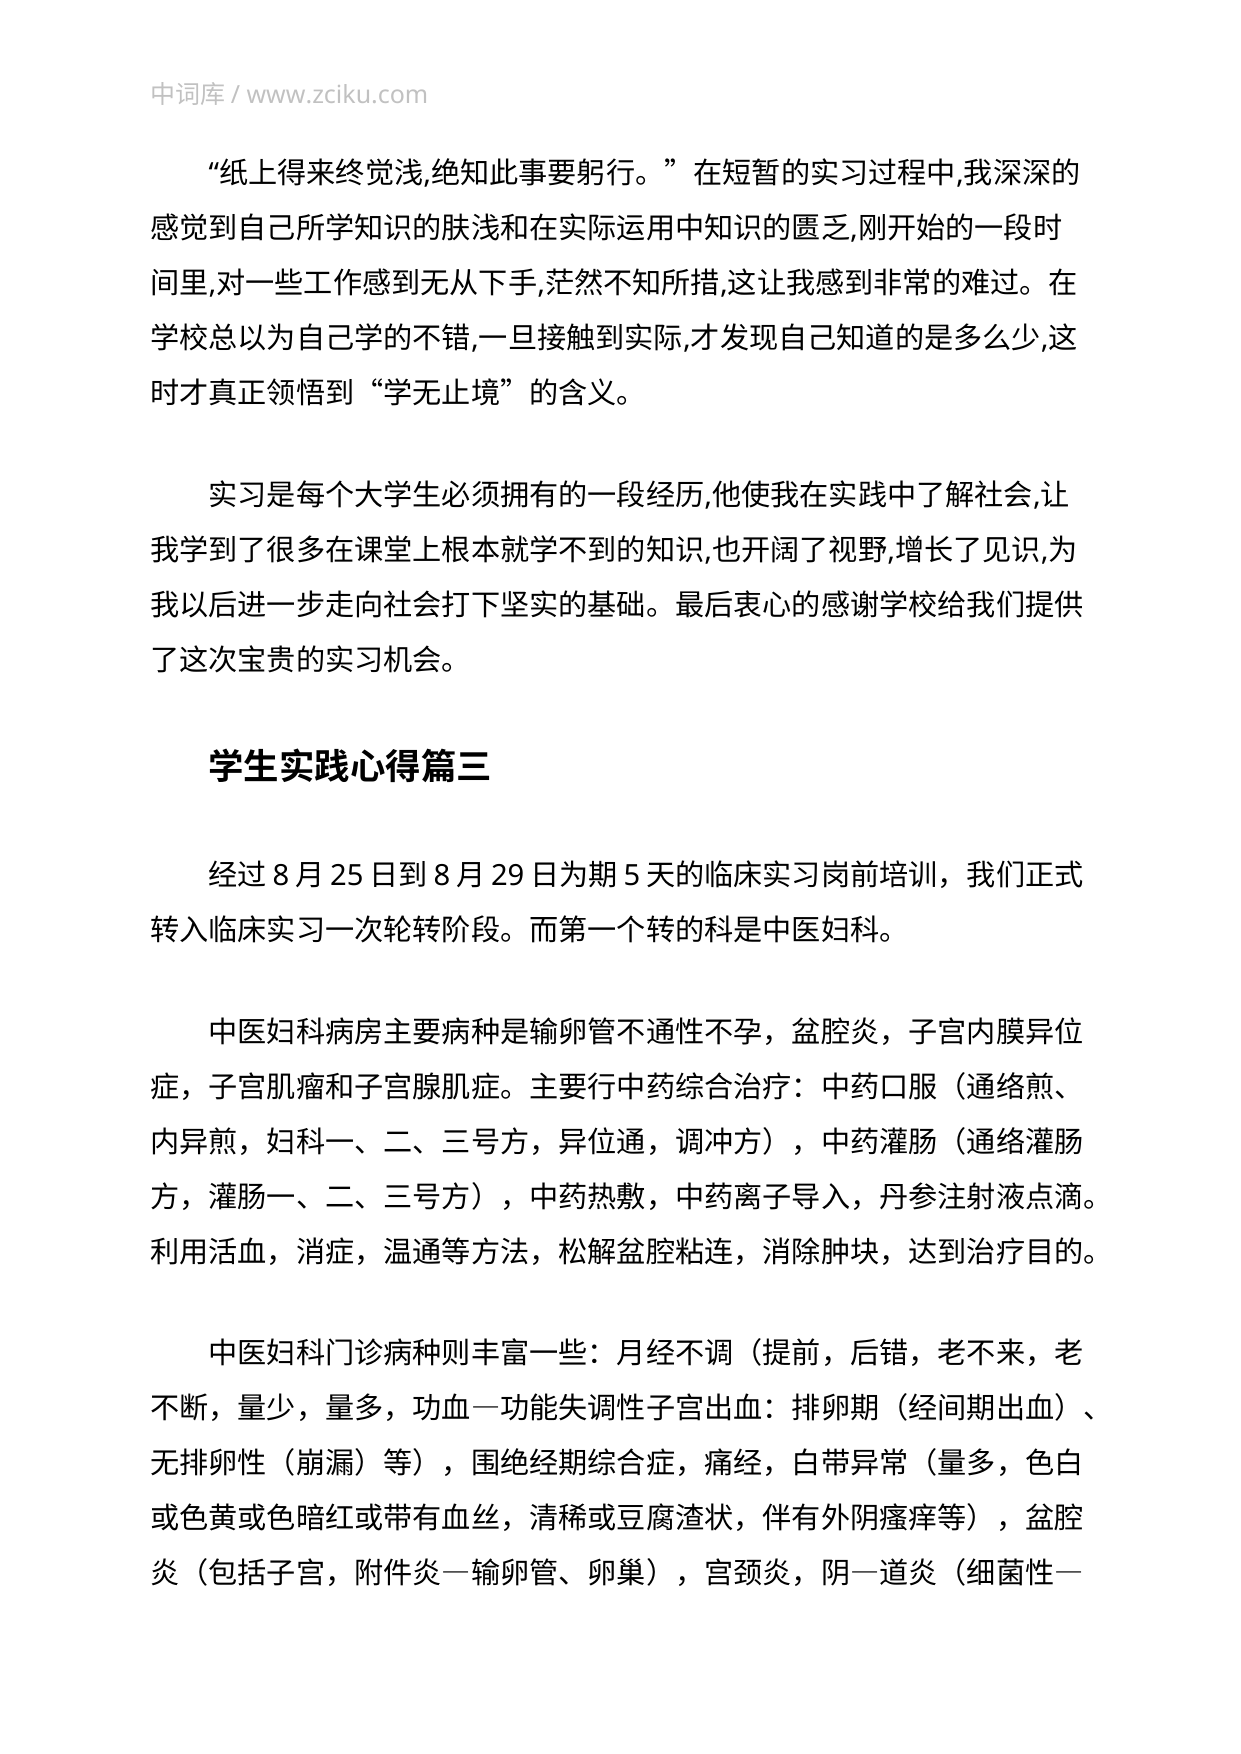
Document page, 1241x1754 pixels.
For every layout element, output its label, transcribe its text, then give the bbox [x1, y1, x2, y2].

text “纸上得来终觉浅,绝知此事要躬行。”在短暂的实习过程中,我深深的感觉到自己所学知识的肤浅和在实际运用中知识的匮乏,刚开始的一段时间里,对一些工作感到无从下手,茫然不知所措,这让我感到非常的难过。在学校总以为自己学的不错,一旦接触到实际,才发现自己知道的是多么少,这时才真正领悟到“学无止境”的含义。 [150, 150, 1090, 412]
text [150, 1330, 1090, 1592]
text 学生实践心得篇三 [150, 738, 1090, 790]
text 中医妇科病房主要病种是输卵管不通性不孕，盆腔炎，子宫内膜异位症，子宫肌瘤和子宫腺肌症。主要行中药综合治疗：中药口服（通络煎、内异煎，妇科一、二、三号方，异位通，调冲方），中药灌肠（通络灌肠方，灌肠一、二、三号方），中药热敷，中药离子导入，丹参注射液点滴。利用活血，消症，温通等方法，松解盆腔粘连，消除肿块，达到治疗目的。 [150, 1009, 1090, 1271]
text 实习是每个大学生必须拥有的一段经历,他使我在实践中了解社会,让我学到了很多在课堂上根本就学不到的知识,也开阔了视野,增长了见识,为我以后进一步走向社会打下坚实的基础。最后衷心的感谢学校给我们提供了这次宝贵的实习机会。 [150, 472, 1090, 679]
text 经过8月25日到8月29日为期5天的临床实习岗前培训，我们正式转入临床实习一次轮转阶段。而第一个转的科是中医妇科。 [150, 852, 1090, 949]
